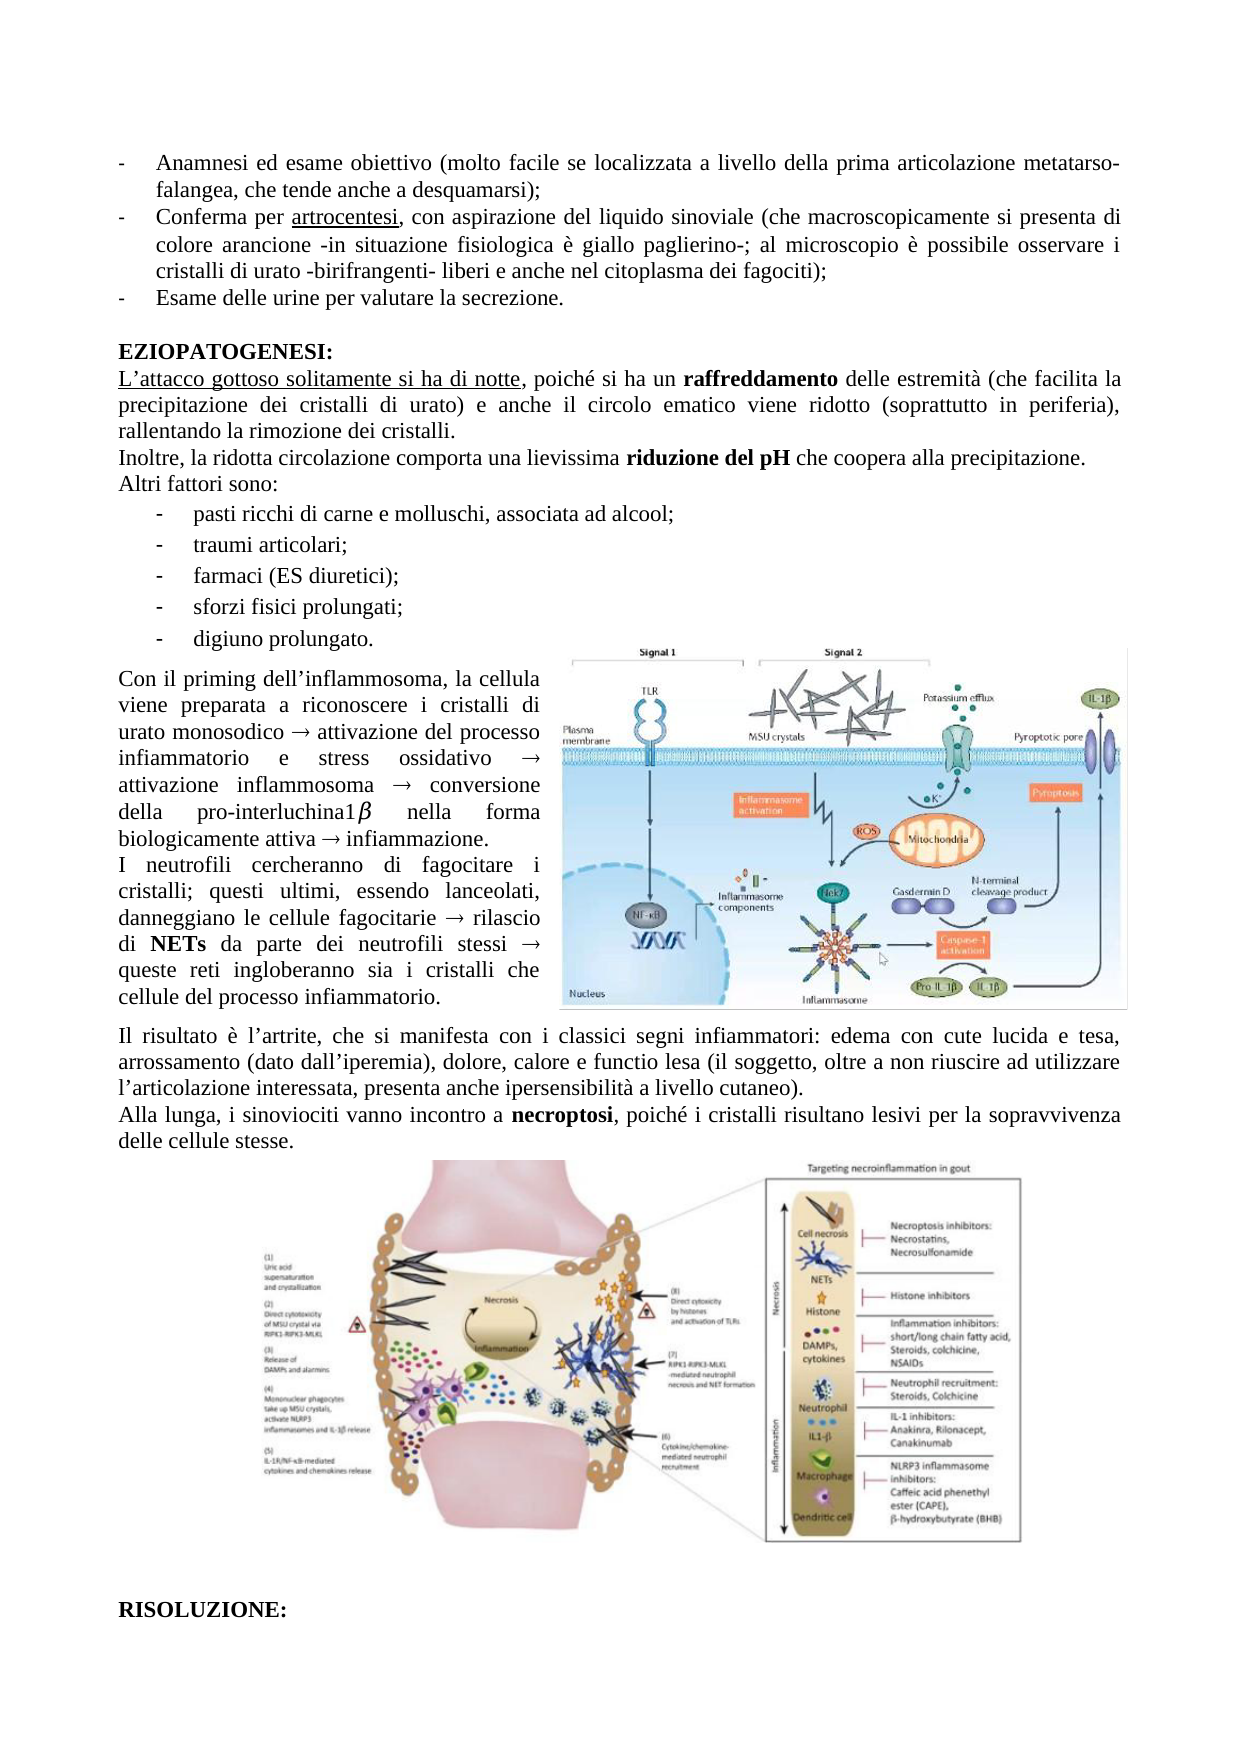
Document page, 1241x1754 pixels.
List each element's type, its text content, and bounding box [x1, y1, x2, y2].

list Conferma per artrocentesi, con aspirazione del liquido sinoviale (che macroscopicamente si presenta di colore arancione -in situazione fisiologica è giallo paglierino-; al microscopio è possibile osservare i cristalli di urato -birifrangenti- liberi e anche nel citoplasma dei fagociti); [118, 202, 1122, 283]
text Con il priming dell’inflammosoma, la cellula viene preparata a riconoscere i cristalli di urato monosodico attivazione del processo infiammatorio e stress ossidativo attivazione inflammosoma conversione della pro-interluchina1𝛽 nella forma biologicamente attiva infiammazione. [118, 665, 559, 851]
text Il risultato è l’artrite, che si manifesta con i classici segni infiammatori: edema con cute lucida e tesa, arrossamento (dato dall’iperemia), dolore, calore e functio lesa (il soggetto, oltre a non riuscire ad utilizzare l’articolazione interessata, presenta anche ipersensibilità a livello cutaneo). [118, 1022, 1122, 1101]
list Esame delle urine per valutare la secrezione. [118, 283, 1122, 312]
list traumi articolari; [156, 528, 1122, 559]
list digiuno prolungato. [156, 621, 1122, 653]
text Alla lunga, i sinoviociti vanno incontro a necroptosi, poiché i cristalli risultano lesivi per la sopravvivenza delle cellule stesse. [118, 1101, 1122, 1153]
list Anamnesi ed esame obiettivo (molto facile se localizzata a livello della prima articolazione metatarso-falangea, che tende anche a desquamarsi); [118, 148, 1122, 202]
text EZIOPATOGENESI: [118, 338, 1122, 365]
text L’attacco gottoso solitamente si ha di notte, poiché si ha un raffreddamento delle estremità (che facilita la precipitazione dei cristalli di urato) e anche il circolo ematico viene ridotto (soprattutto in periferia), rallentando la rimozione dei cristalli. [118, 365, 1122, 444]
text RISOLUZIONE: [118, 1596, 1122, 1622]
list sforzi fisici prolungati; [156, 590, 1122, 621]
list farmaci (ES diuretici); [156, 559, 1122, 590]
text Inoltre, la ridotta circolazione comporta una lievissima riduzione del pH che coopera alla precipitazione. [118, 444, 1122, 470]
picture [559, 648, 1128, 1010]
text Altri fattori sono: [118, 470, 1122, 496]
list pasti ricchi di carne e molluschi, associata ad alcool; [156, 496, 1122, 528]
text I neutrofili cercheranno di fagocitare i cristalli; questi ultimi, essendo lanceolati, danneggiano le cellule fagocitarie rilascio di NETs da parte dei neutrofili stessi queste reti ingloberanno sia i cristalli che cellule del processo infiammatorio. [118, 851, 559, 1009]
picture [261, 1160, 1023, 1543]
